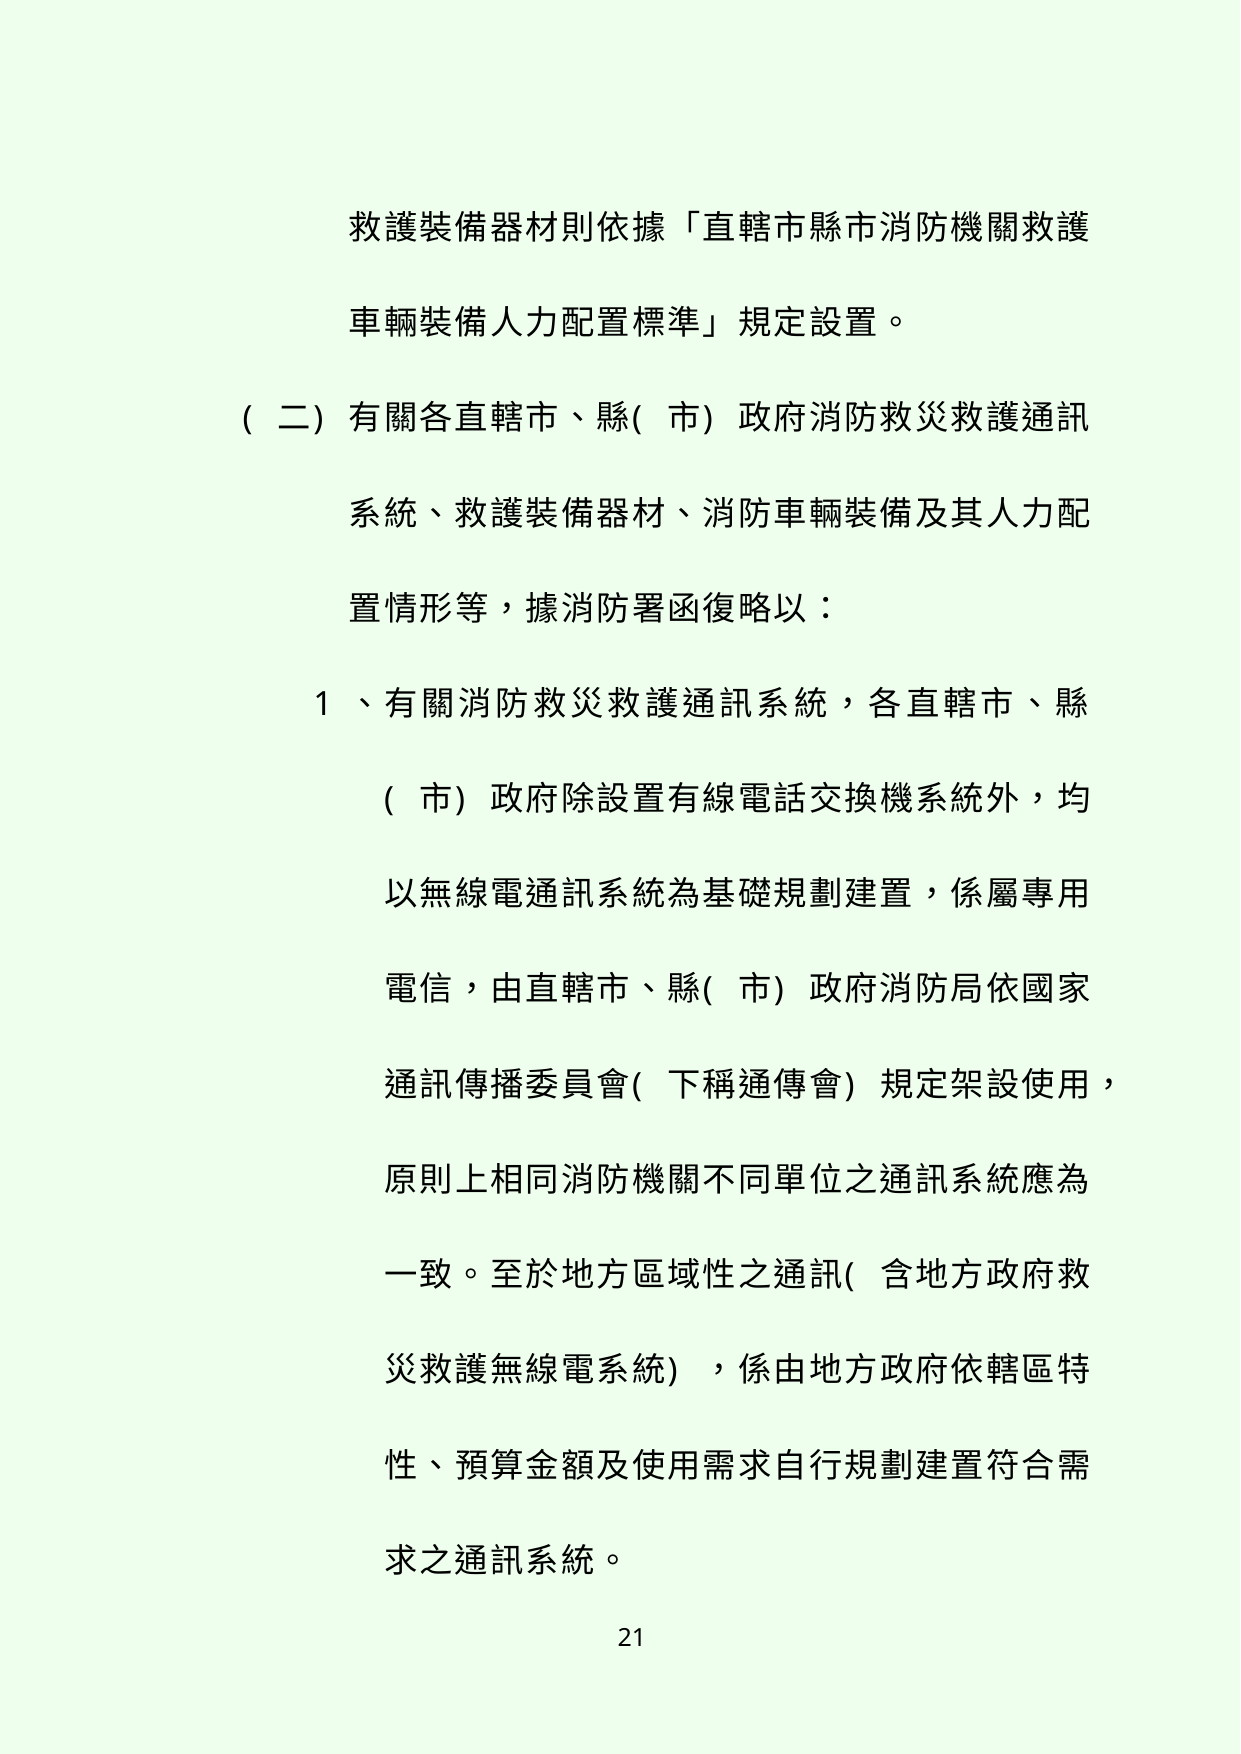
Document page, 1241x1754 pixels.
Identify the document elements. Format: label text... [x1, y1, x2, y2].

subtitle 有關各直轄市、縣(市)政府消防救災救護通訊系統、救護裝備器材、消防車輛裝備及其人力配置情形等，據消防署函復略以： [242, 368, 1092, 653]
subtitle 有關消防救災救護通訊系統，各直轄市、縣(市)政府除設置有線電話交換機系統外，均以無線電通訊系統為基礎規劃建置，係屬專用電信，由直轄市、縣(市)政府消防局依國家通訊傳播委員會(下稱通傳會)規定架設使用，原則上相同消防機關不同單位之通訊系統應為一致。至於地方區域性之通訊(含地方政府救災救護無線電系統)，係由地方政府依轄區特性、預算金額及使用需求自行規劃建置符合需求之通訊系統。 [296, 653, 1092, 1605]
